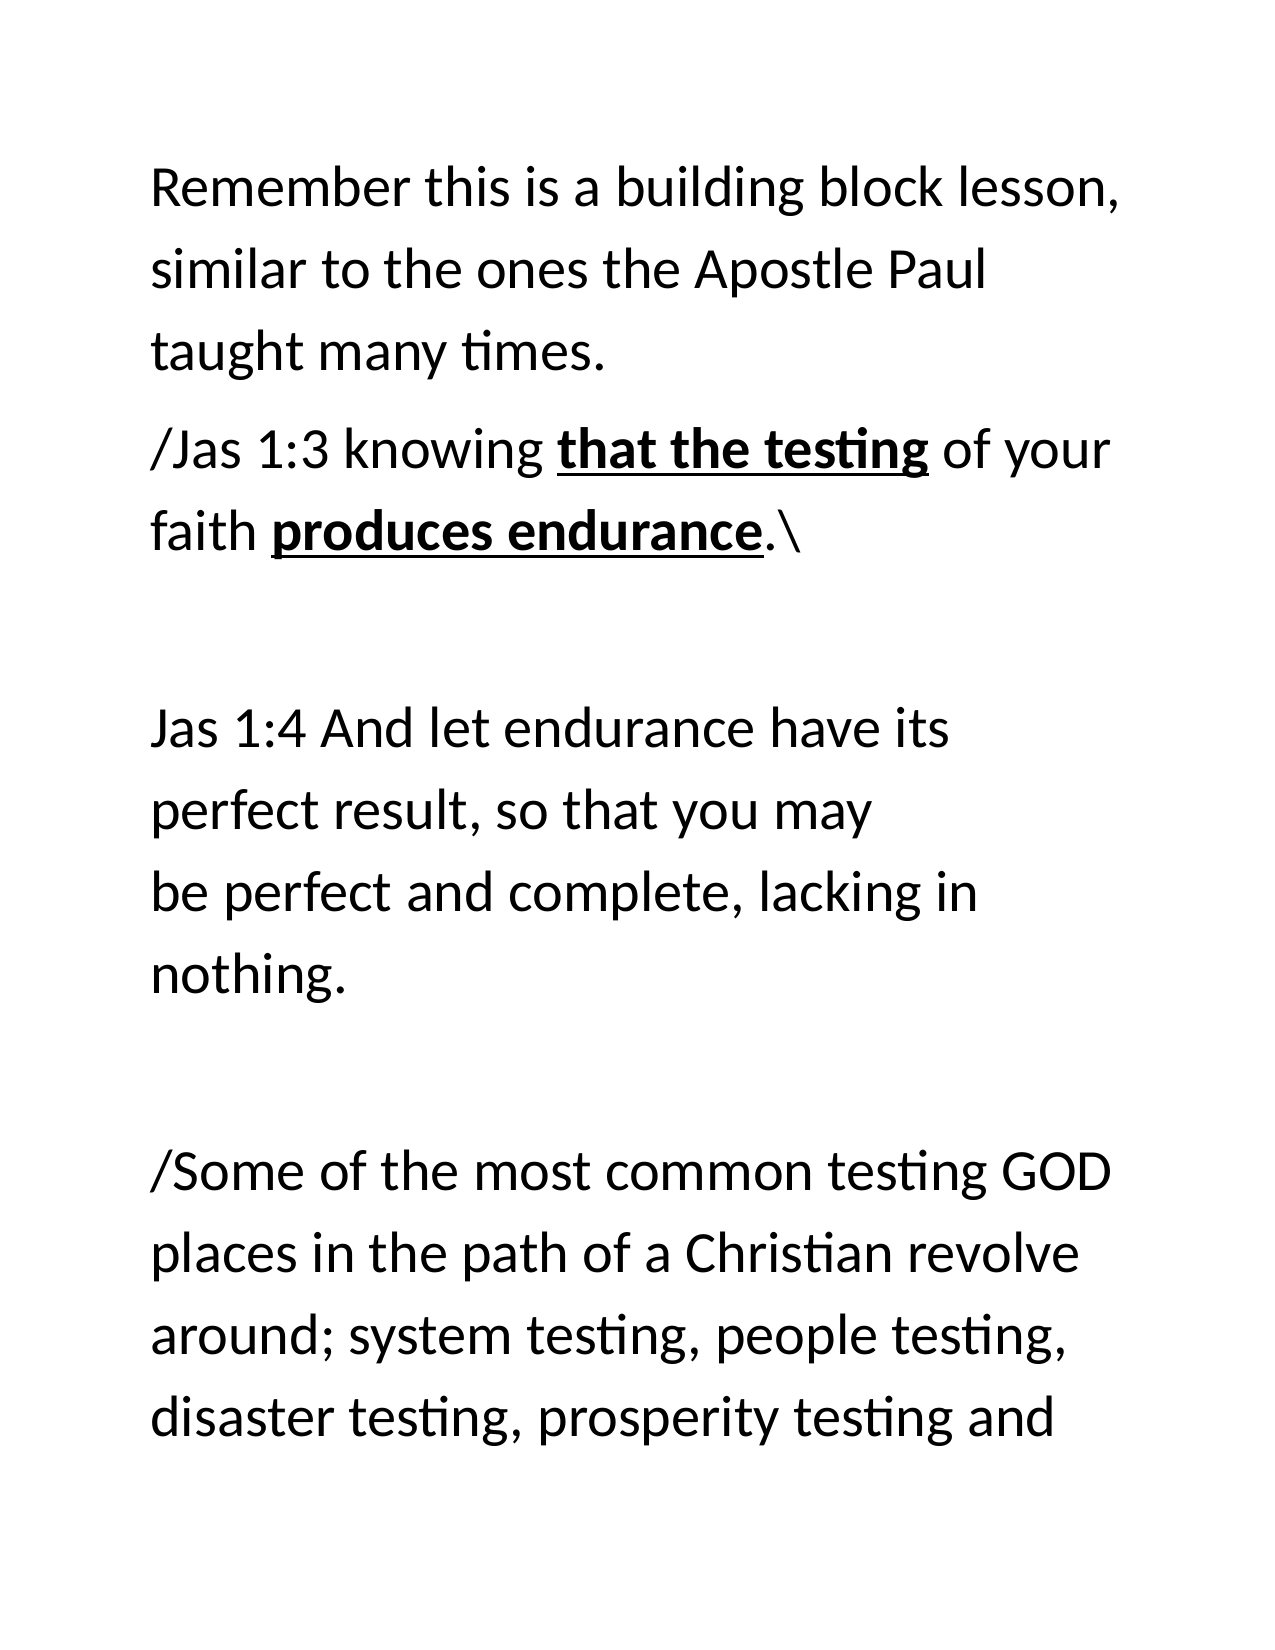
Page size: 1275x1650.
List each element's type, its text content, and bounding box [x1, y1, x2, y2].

text /Jas 1:3 knowing that the testing of your faith produces endurance.\ [150, 412, 1125, 565]
text Remember this is a building block lesson, similar to the ones the Apostle Paul taught many times. [150, 150, 1125, 385]
text Jas 1:4 And let endurance have its perfect result, so that you may be perfect and complete, lacking in nothing. [150, 691, 1125, 1008]
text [150, 1134, 1125, 1451]
